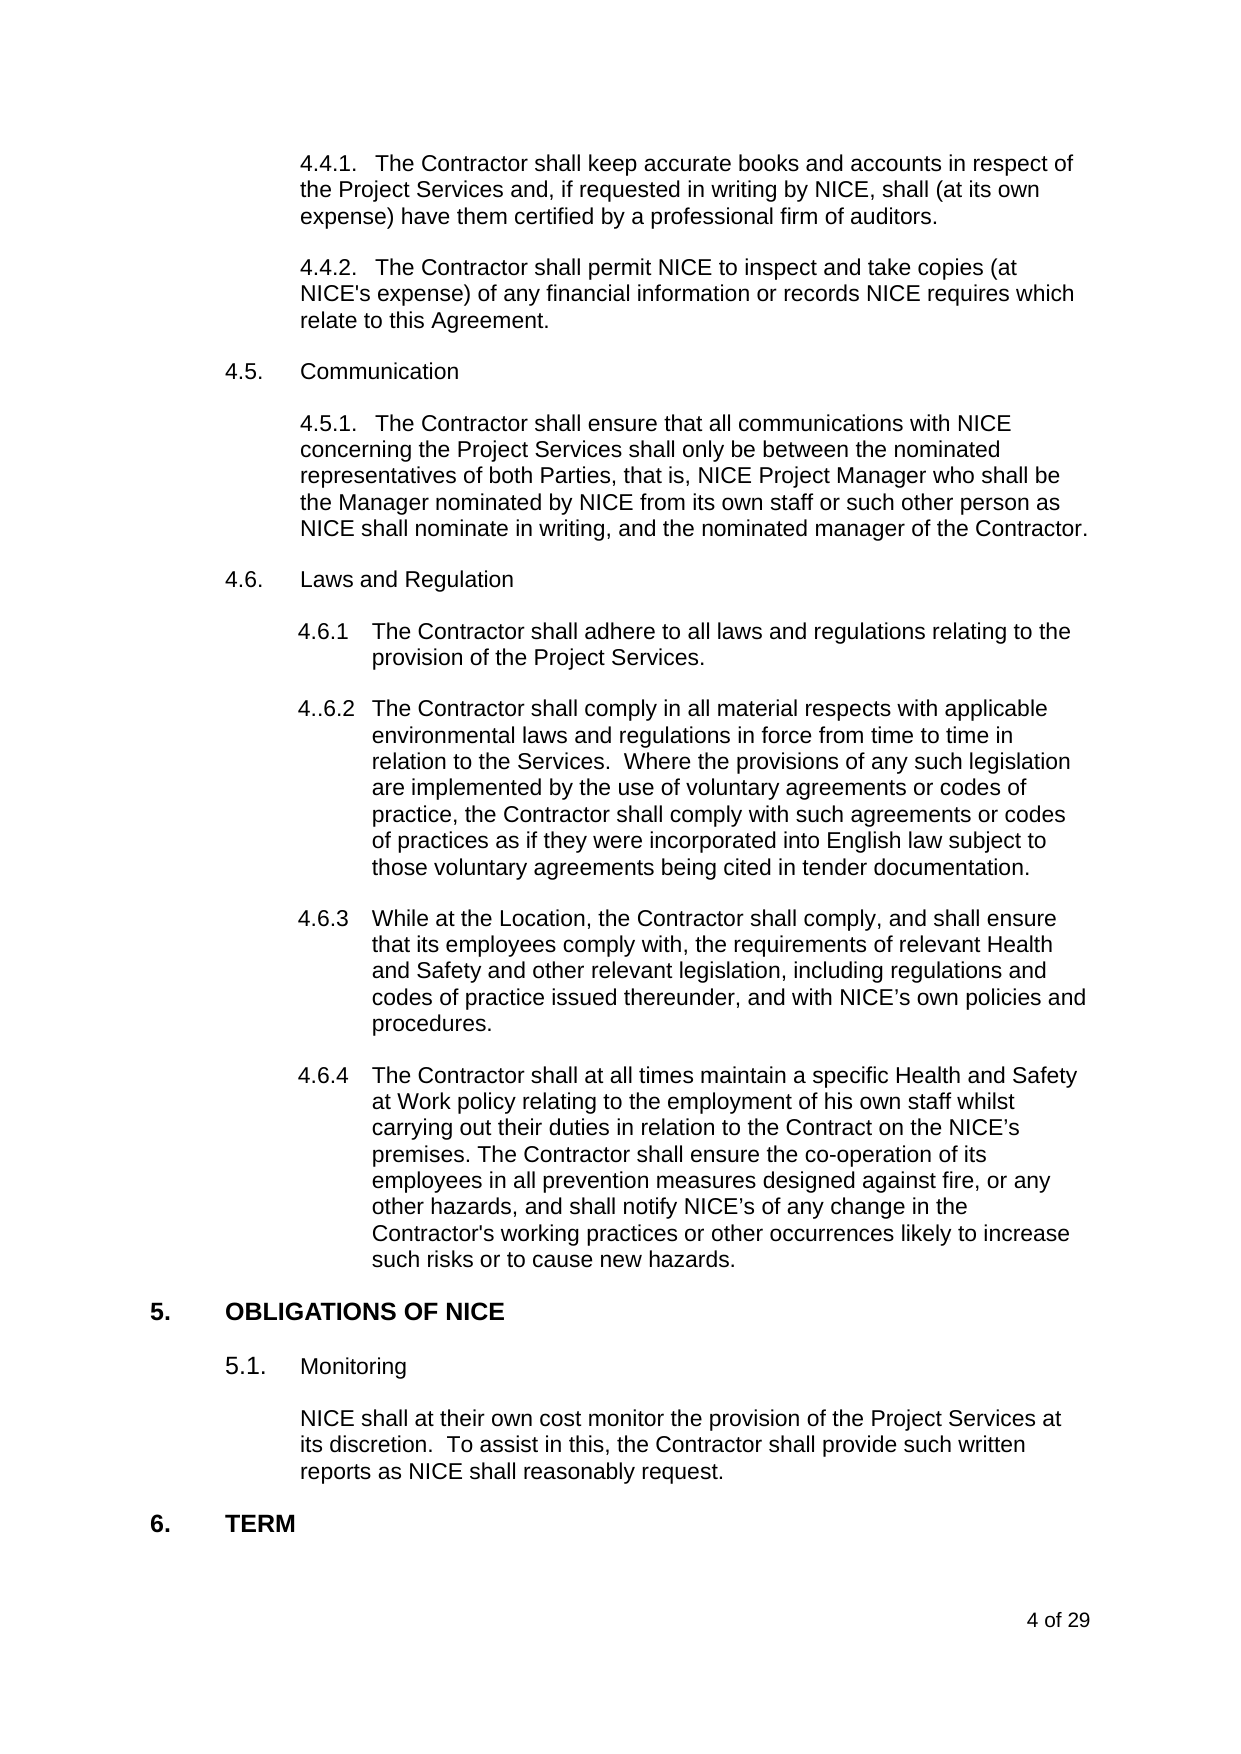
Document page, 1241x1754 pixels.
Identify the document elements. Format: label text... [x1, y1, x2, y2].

subtitle 4.6. Laws and Regulation [150, 566, 1090, 593]
subtitle 4.6.3 While at the Location, the Contractor shall comply, and shall ensure that its employees comply with, the requirements of relevant Health and Safety and other relevant legislation, including regulations and codes of practice issued thereunder, and with NICE’s own policies and procedures. [298, 905, 1089, 1037]
subtitle 4.5. Communication [150, 358, 1089, 384]
subtitle NICE shall at their own cost monitor the provision of the Project Services at its discretion. To assist in this, the Contractor shall provide such written reports as NICE shall reasonably request. [300, 1405, 1089, 1484]
subtitle 6. TERM [150, 1509, 1089, 1538]
subtitle 4.5.1. The Contractor shall ensure that all communications with NICE concerning the Project Services shall only be between the nominated representatives of both Parties, that is, NICE Project Manager who shall be the Manager nominated by NICE from its own staff or such other person as NICE shall nominate in writing, and the nominated manager of the Contractor. [300, 409, 1089, 541]
subtitle 5. OBLIGATIONS OF NICE [150, 1297, 1089, 1326]
subtitle 4.6.4 The Contractor shall at all times maintain a specific Health and Safety at Work policy relating to the employment of his own staff whilst carrying out their duties in relation to the Contract on the NICE’s premises. The Contractor shall ensure the co-operation of its employees in all prevention measures designed against fire, or any other hazards, and shall notify NICE’s of any change in the Contractor's working practices or other occurrences likely to increase such risks or to cause new hazards. [298, 1062, 1089, 1272]
subtitle 4.4.2. The Contractor shall permit NICE to inspect and take copies (at NICE's expense) of any financial information or records NICE requires which relate to this Agreement. [300, 254, 1089, 333]
subtitle 4.4.1. The Contractor shall keep accurate books and accounts in respect of the Project Services and, if requested in writing by NICE, shall (at its own expense) have them certified by a professional firm of auditors. [300, 150, 1089, 229]
subtitle 4..6.2 The Contractor shall comply in all material respects with applicable environmental laws and regulations in force from time to time in relation to the Services. Where the provisions of any such legislation are implemented by the use of voluntary agreements or codes of practice, the Contractor shall comply with such agreements or codes of practices as if they were incorporated into English law subject to those voluntary agreements being cited in tender documentation. [298, 695, 1089, 880]
subtitle 4.6.1 The Contractor shall adhere to all laws and regulations relating to the provision of the Project Services. [298, 618, 1089, 670]
subtitle 5.1. Monitoring [150, 1351, 1089, 1380]
